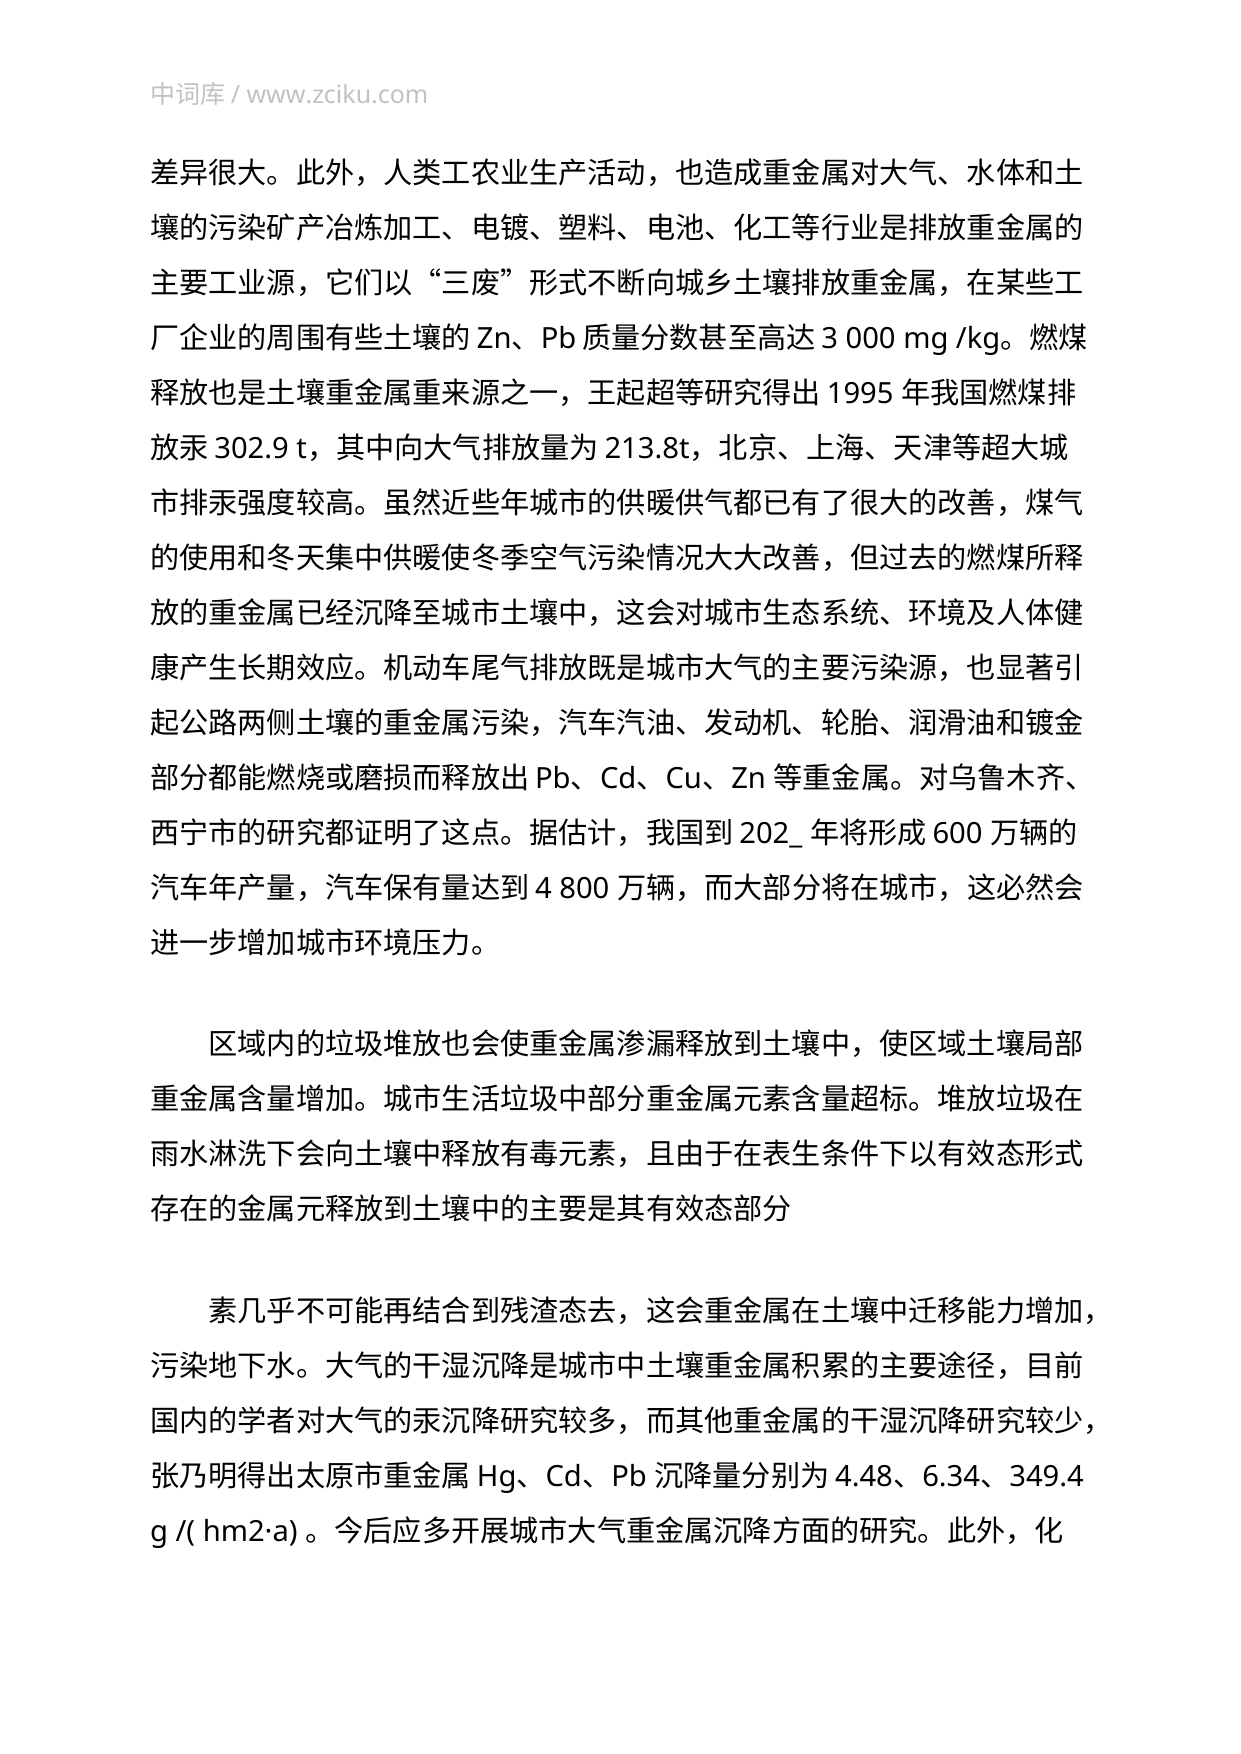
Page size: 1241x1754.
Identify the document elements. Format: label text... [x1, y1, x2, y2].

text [150, 1287, 1090, 1549]
text 区域内的垃圾堆放也会使重金属渗漏释放到土壤中，使区域土壤局部重金属含量增加。城市生活垃圾中部分重金属元素含量超标。堆放垃圾在雨水淋洗下会向土壤中释放有毒元素，且由于在表生条件下以有效态形式存在的金属元释放到土壤中的主要是其有效态部分 [150, 1021, 1090, 1228]
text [150, 150, 1090, 961]
